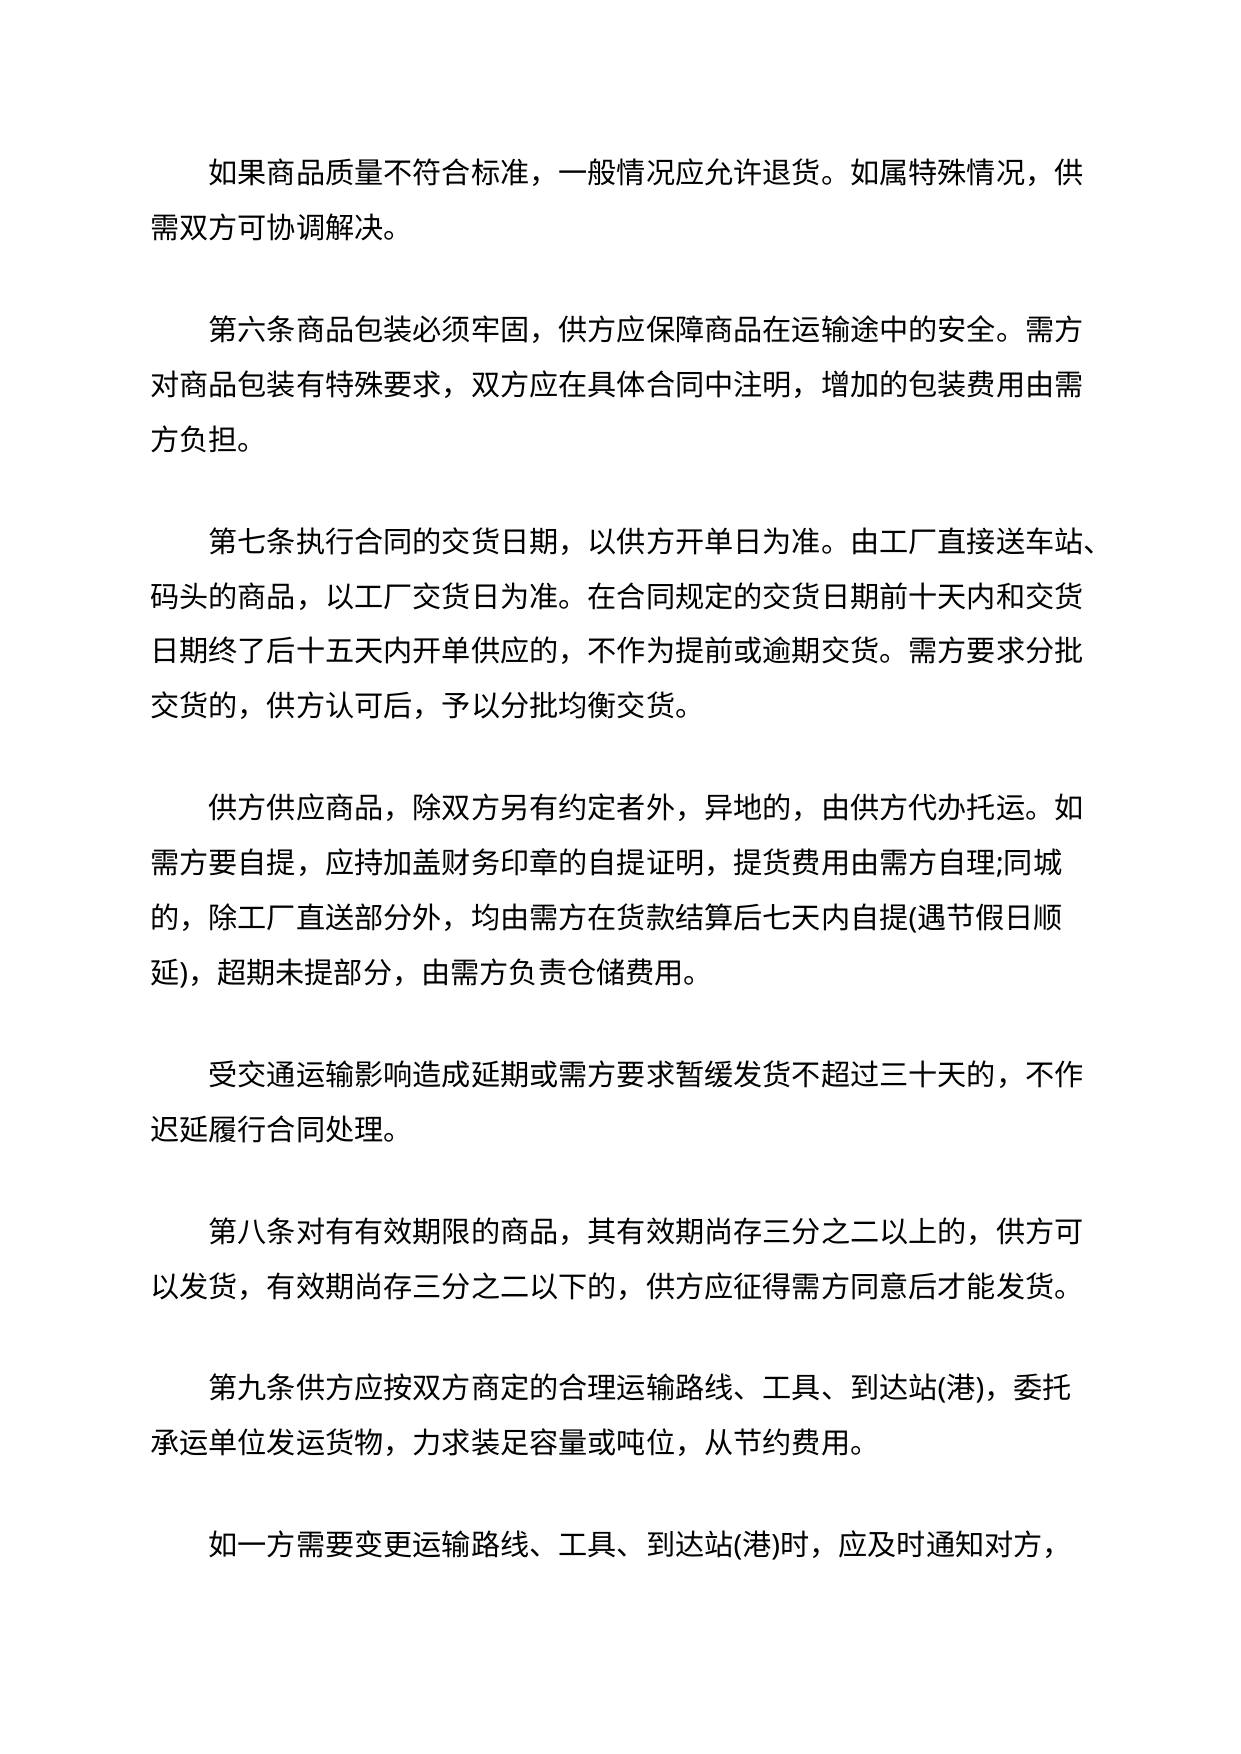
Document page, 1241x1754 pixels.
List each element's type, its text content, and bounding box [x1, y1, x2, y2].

text 第七条执行合同的交货日期，以供方开单日为准。由工厂直接送车站、码头的商品，以工厂交货日为准。在合同规定的交货日期前十天内和交货日期终了后十五天内开单供应的，不作为提前或逾期交货。需方要求分批交货的，供方认可后，予以分批均衡交货。 [150, 518, 1090, 725]
text 供方供应商品，除双方另有约定者外，异地的，由供方代办托运。如需方要自提，应持加盖财务印章的自提证明，提货费用由需方自理;同城的，除工厂直送部分外，均由需方在货款结算后七天内自提(遇节假日顺延)，超期未提部分，由需方负责仓储费用。 [150, 785, 1090, 992]
text 第九条供方应按双方商定的合理运输路线、工具、到达站(港)，委托承运单位发运货物，力求装足容量或吨位，从节约费用。 [150, 1365, 1090, 1462]
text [150, 1522, 1090, 1564]
text 受交通运输影响造成延期或需方要求暂缓发货不超过三十天的，不作迟延履行合同处理。 [150, 1052, 1090, 1149]
text 第六条商品包装必须牢固，供方应保障商品在运输途中的安全。需方对商品包装有特殊要求，双方应在具体合同中注明，增加的包装费用由需方负担。 [150, 307, 1090, 459]
text 如果商品质量不符合标准，一般情况应允许退货。如属特殊情况，供需双方可协调解决。 [150, 150, 1090, 247]
text 第八条对有有效期限的商品，其有效期尚存三分之二以上的，供方可以发货，有效期尚存三分之二以下的，供方应征得需方同意后才能发货。 [150, 1208, 1090, 1305]
